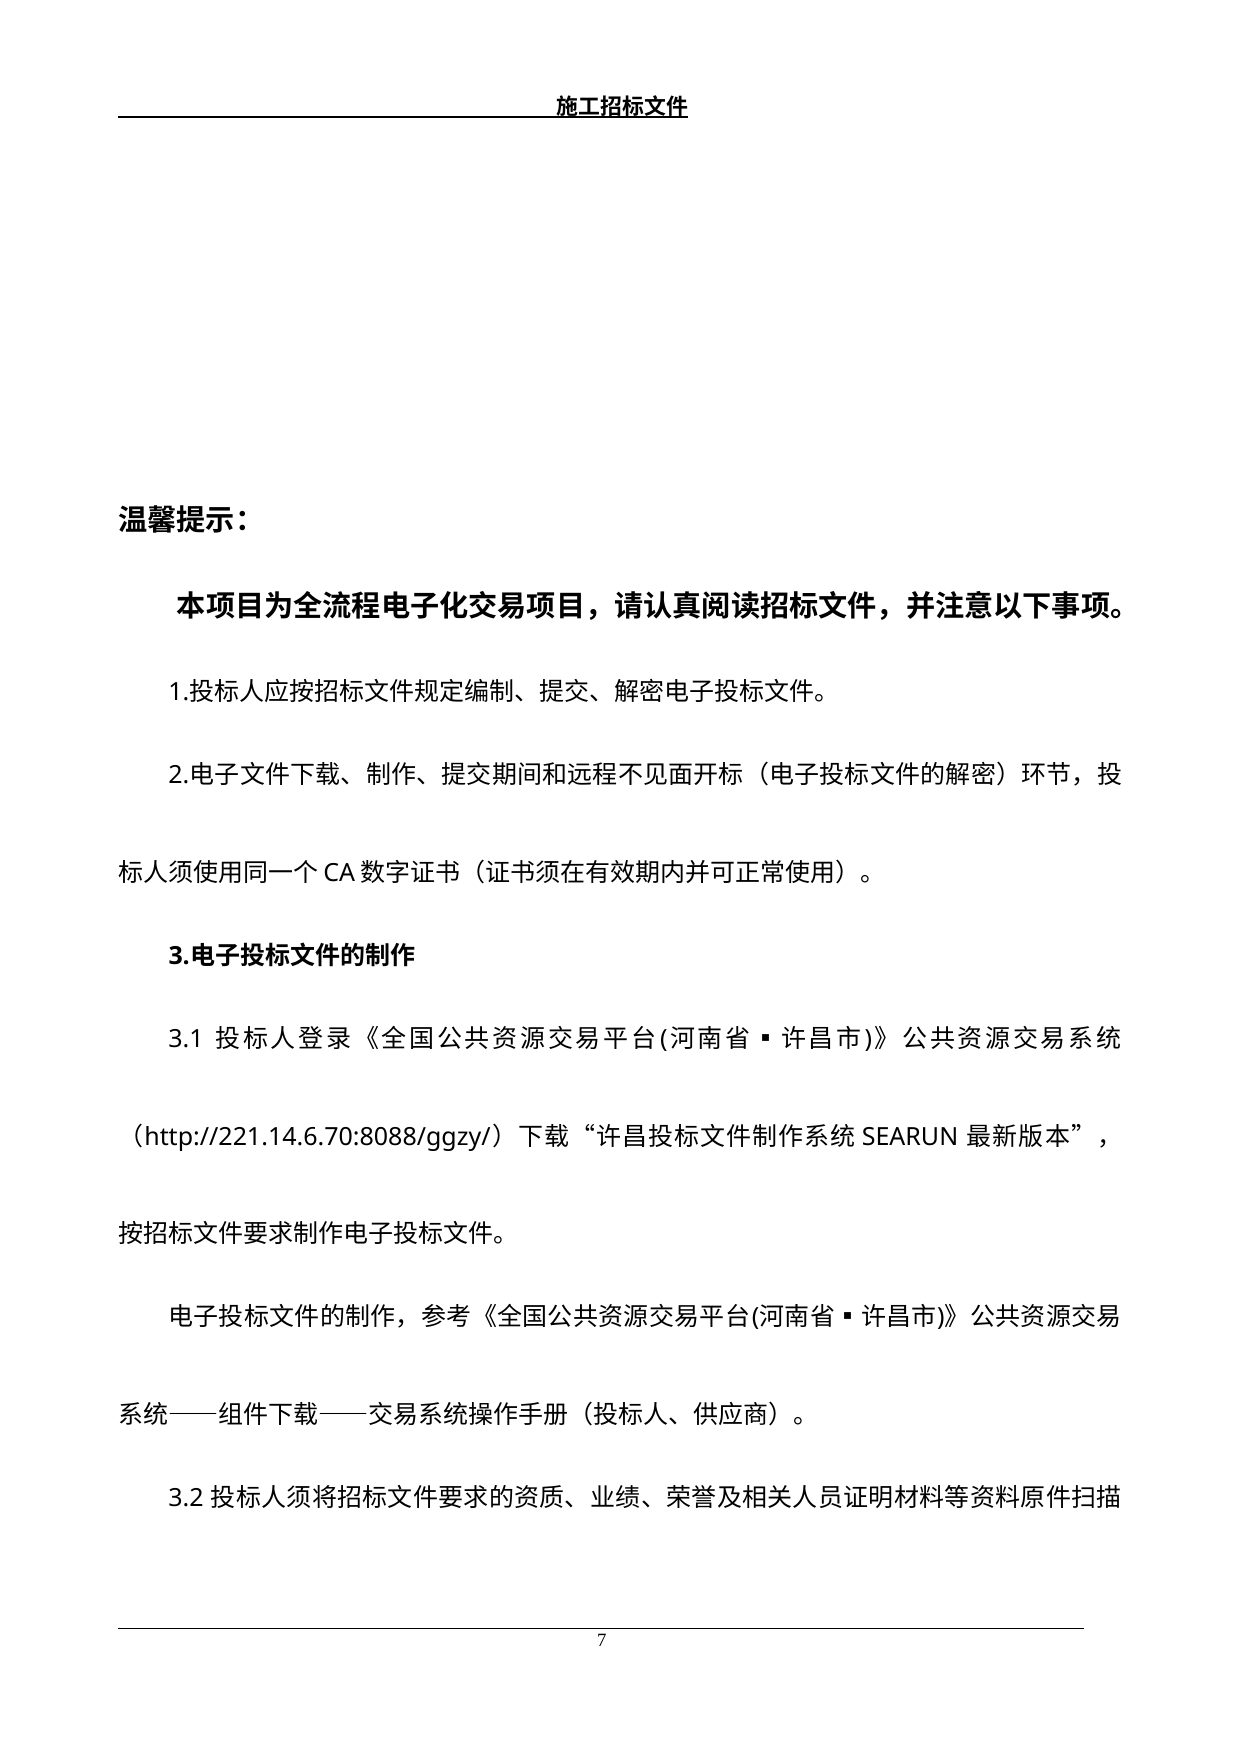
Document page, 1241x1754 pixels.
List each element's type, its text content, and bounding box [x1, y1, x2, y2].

text 本项目为全流程电子化交易项目，请认真阅读招标文件，并注意以下事项。 [118, 571, 1122, 636]
text 1.投标人应按招标文件规定编制、提交、解密电子投标文件。 [118, 657, 1122, 722]
text 温馨提示： [118, 485, 1122, 550]
text 2.电子文件下载、制作、提交期间和远程不见面开标（电子投标文件的解密）环节，投标人须使用同一个CA数字证书（证书须在有效期内并可正常使用）。 [118, 740, 1122, 903]
text 电子投标文件的制作，参考《全国公共资源交易平台(河南省▪许昌市)》公共资源交易系统——组件下载——交易系统操作手册（投标人、供应商）。 [118, 1282, 1122, 1445]
text 3.电子投标文件的制作 [118, 921, 1122, 986]
text 3.1 投标人登录《全国公共资源交易平台(河南省▪许昌市)》公共资源交易系统（http://221.14.6.70:8088/ggzy/）下载“许昌投标文件制作系统SEARUN 最新版本”，按招标文件要求制作电子投标文件。 [118, 1004, 1122, 1264]
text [118, 1463, 1122, 1528]
